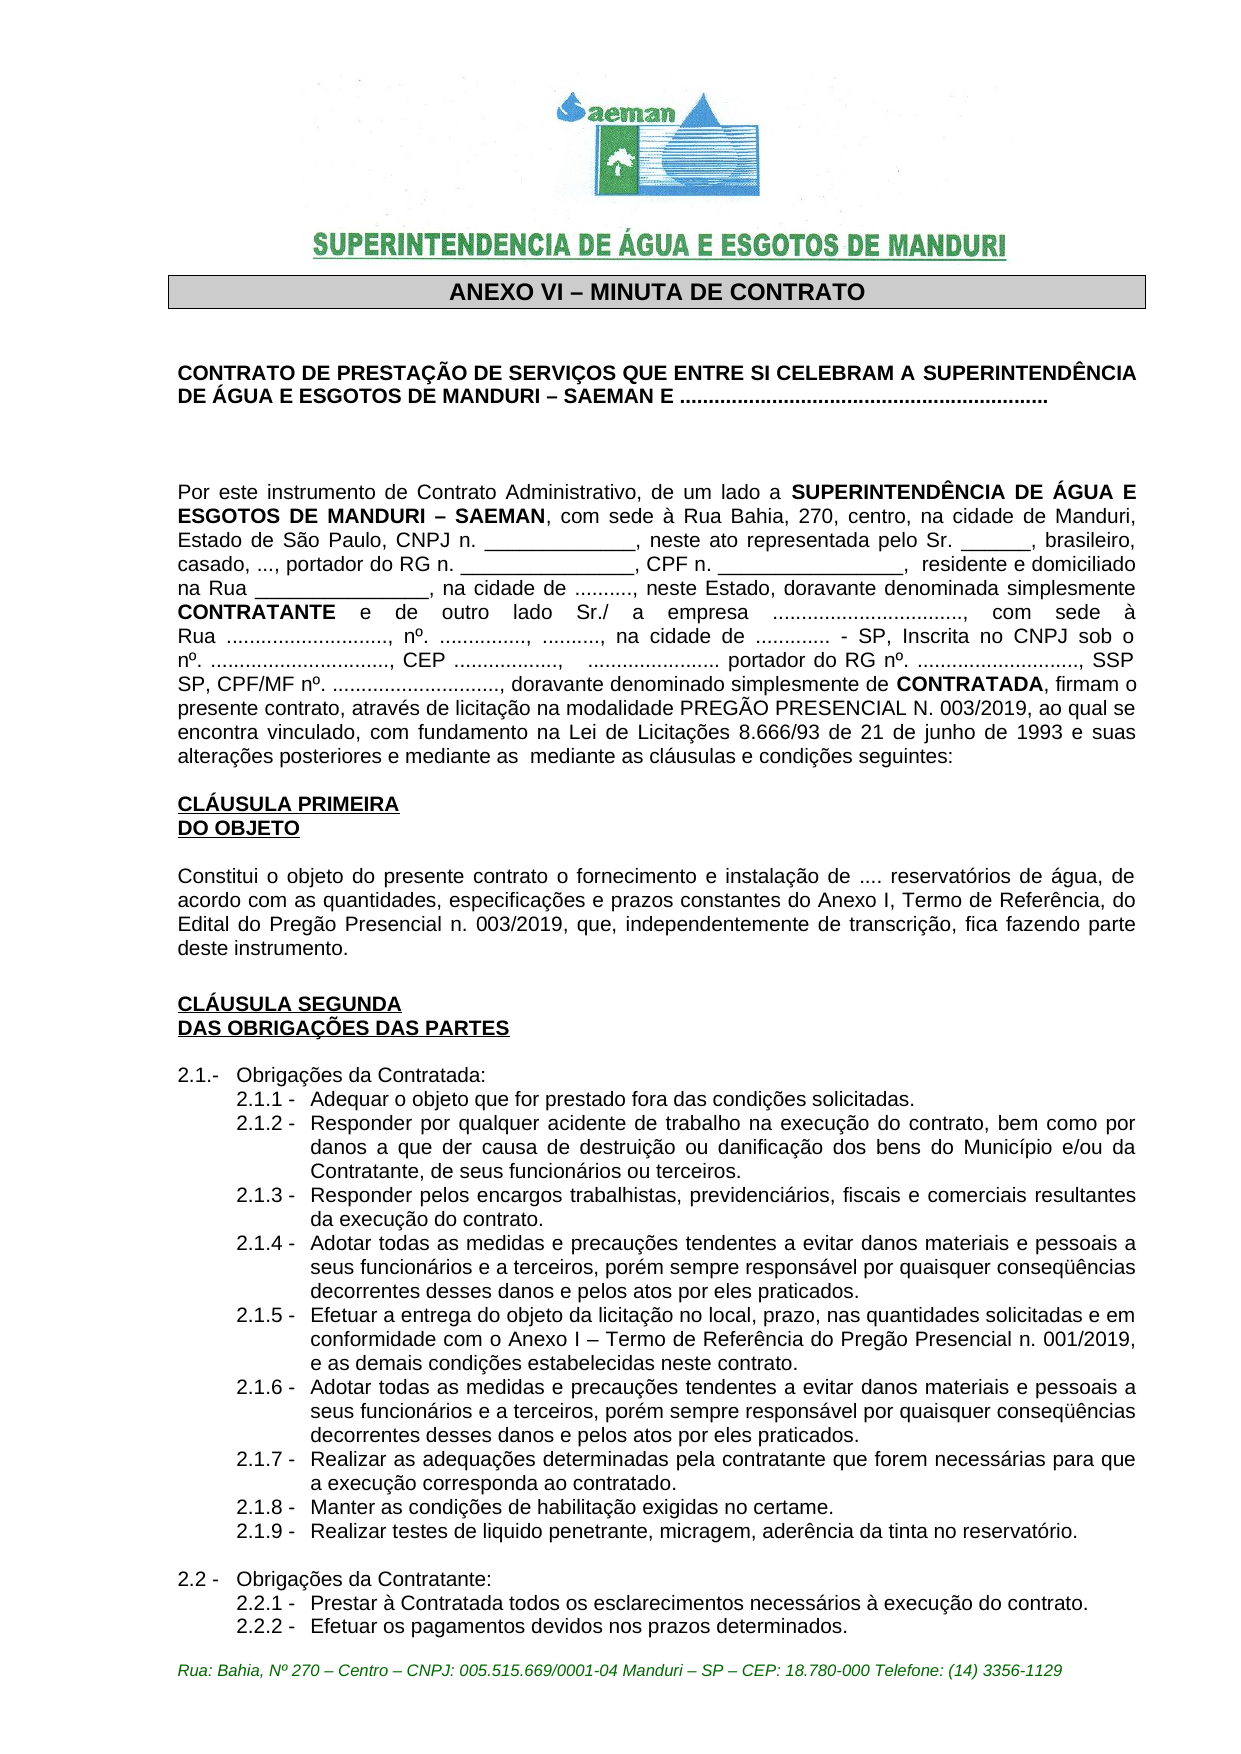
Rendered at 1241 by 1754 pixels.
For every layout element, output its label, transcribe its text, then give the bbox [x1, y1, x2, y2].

picture [300, 73, 1014, 275]
text 2.1.9 - Realizar testes de liquido penetrante, micragem, aderência da tinta no reservatório. [236, 1518, 1137, 1542]
text 2.1.1 - Adequar o objeto que for prestado fora das condições solicitadas. [236, 1087, 1137, 1111]
text Por este instrumento de Contrato Administrativo, de um lado a SUPERINTENDÊNCIA DE ÁGUA E ESGOTOS DE MANDURI – SAEMAN, com sede à Rua Bahia, 270, centro, na cidade de Manduri, Estado de São Paulo, CNPJ n. _____________, neste ato representada pelo Sr. ______, brasileiro, casado, ..., portador do RG n. _______________, CPF n. ________________, residente e domiciliado na Rua _______________, na cidade de .........., neste Estado, doravante denominada simplesmente CONTRATANTE e de outro lado Sr./ a empresa ................................., com sede à Rua ............................, nº. ..............., .........., na cidade de ............. - SP, Inscrita no CNPJ sob o nº. ..............................., CEP .................., ....................... portador do RG nº. ............................, SSP SP, CPF/MF nº. ............................., doravante denominado simplesmente de CONTRATADA, firmam o presente contrato, através de licitação na modalidade PREGÃO PRESENCIAL N. 003/2019, ao qual se encontra vinculado, com fundamento na Lei de Licitações 8.666/93 de 21 de junho de 1993 e suas alterações posteriores e mediante as mediante as cláusulas e condições seguintes: [177, 480, 1137, 768]
text 2.1.6 - Adotar todas as medidas e precauções tendentes a evitar danos materiais e pessoais a seus funcionários e a terceiros, porém sempre responsável por quaisquer conseqüências decorrentes desses danos e pelos atos por eles praticados. [236, 1375, 1137, 1447]
text 2.2.2 - Efetuar os pagamentos devidos nos prazos determinados. [236, 1614, 1137, 1638]
subtitle DO OBJETO [177, 816, 1137, 839]
text 2.1.5 - Efetuar a entrega do objeto da licitação no local, prazo, nas quantidades solicitadas e em conformidade com o Anexo I – Termo de Referência do Pregão Presencial n. 001/2019, e as demais condições estabelecidas neste contrato. [236, 1303, 1137, 1375]
text 2.2.1 - Prestar à Contratada todos os esclarecimentos necessários à execução do contrato. [236, 1590, 1137, 1614]
text 2.1.2 - Responder por qualquer acidente de trabalho na execução do contrato, bem como por danos a que der causa de destruição ou danificação dos bens do Município e/ou da Contratante, de seus funcionários ou terceiros. [236, 1111, 1137, 1183]
subtitle 2.1.- Obrigações da Contratada: [177, 1063, 1137, 1087]
text 2.1.7 - Realizar as adequações determinadas pela contratante que forem necessárias para que a execução corresponda ao contratado. [236, 1447, 1137, 1494]
text Constitui o objeto do presente contrato o fornecimento e instalação de .... reservatórios de água, de acordo com as quantidades, especificações e prazos constantes do Anexo I, Termo de Referência, do Edital do Pregão Presencial n. 003/2019, que, independentemente de transcrição, fica fazendo parte deste instrumento. [177, 863, 1137, 959]
text 2.1.8 - Manter as condições de habilitação exigidas no certame. [236, 1494, 1137, 1518]
subtitle CLÁUSULA SEGUNDA [177, 991, 1137, 1015]
text DAS OBRIGAÇÕES DAS PARTES [177, 1015, 1137, 1039]
text ANEXO VI – MINUTA DE CONTRATO [169, 276, 1145, 308]
text CONTRATO DE PRESTAÇÃO DE SERVIÇOS QUE ENTRE SI CELEBRAM A SUPERINTENDÊNCIA DE ÁGUA E ESGOTOS DE MANDURI – SAEMAN E ................................................................ [177, 360, 1137, 408]
subtitle CLÁUSULA PRIMEIRA [177, 792, 1137, 816]
text 2.2 - Obrigações da Contratante: [177, 1566, 1137, 1590]
text 2.1.4 - Adotar todas as medidas e precauções tendentes a evitar danos materiais e pessoais a seus funcionários e a terceiros, porém sempre responsável por quaisquer conseqüências decorrentes desses danos e pelos atos por eles praticados. [236, 1231, 1137, 1303]
text 2.1.3 - Responder pelos encargos trabalhistas, previdenciários, fiscais e comerciais resultantes da execução do contrato. [236, 1183, 1137, 1231]
